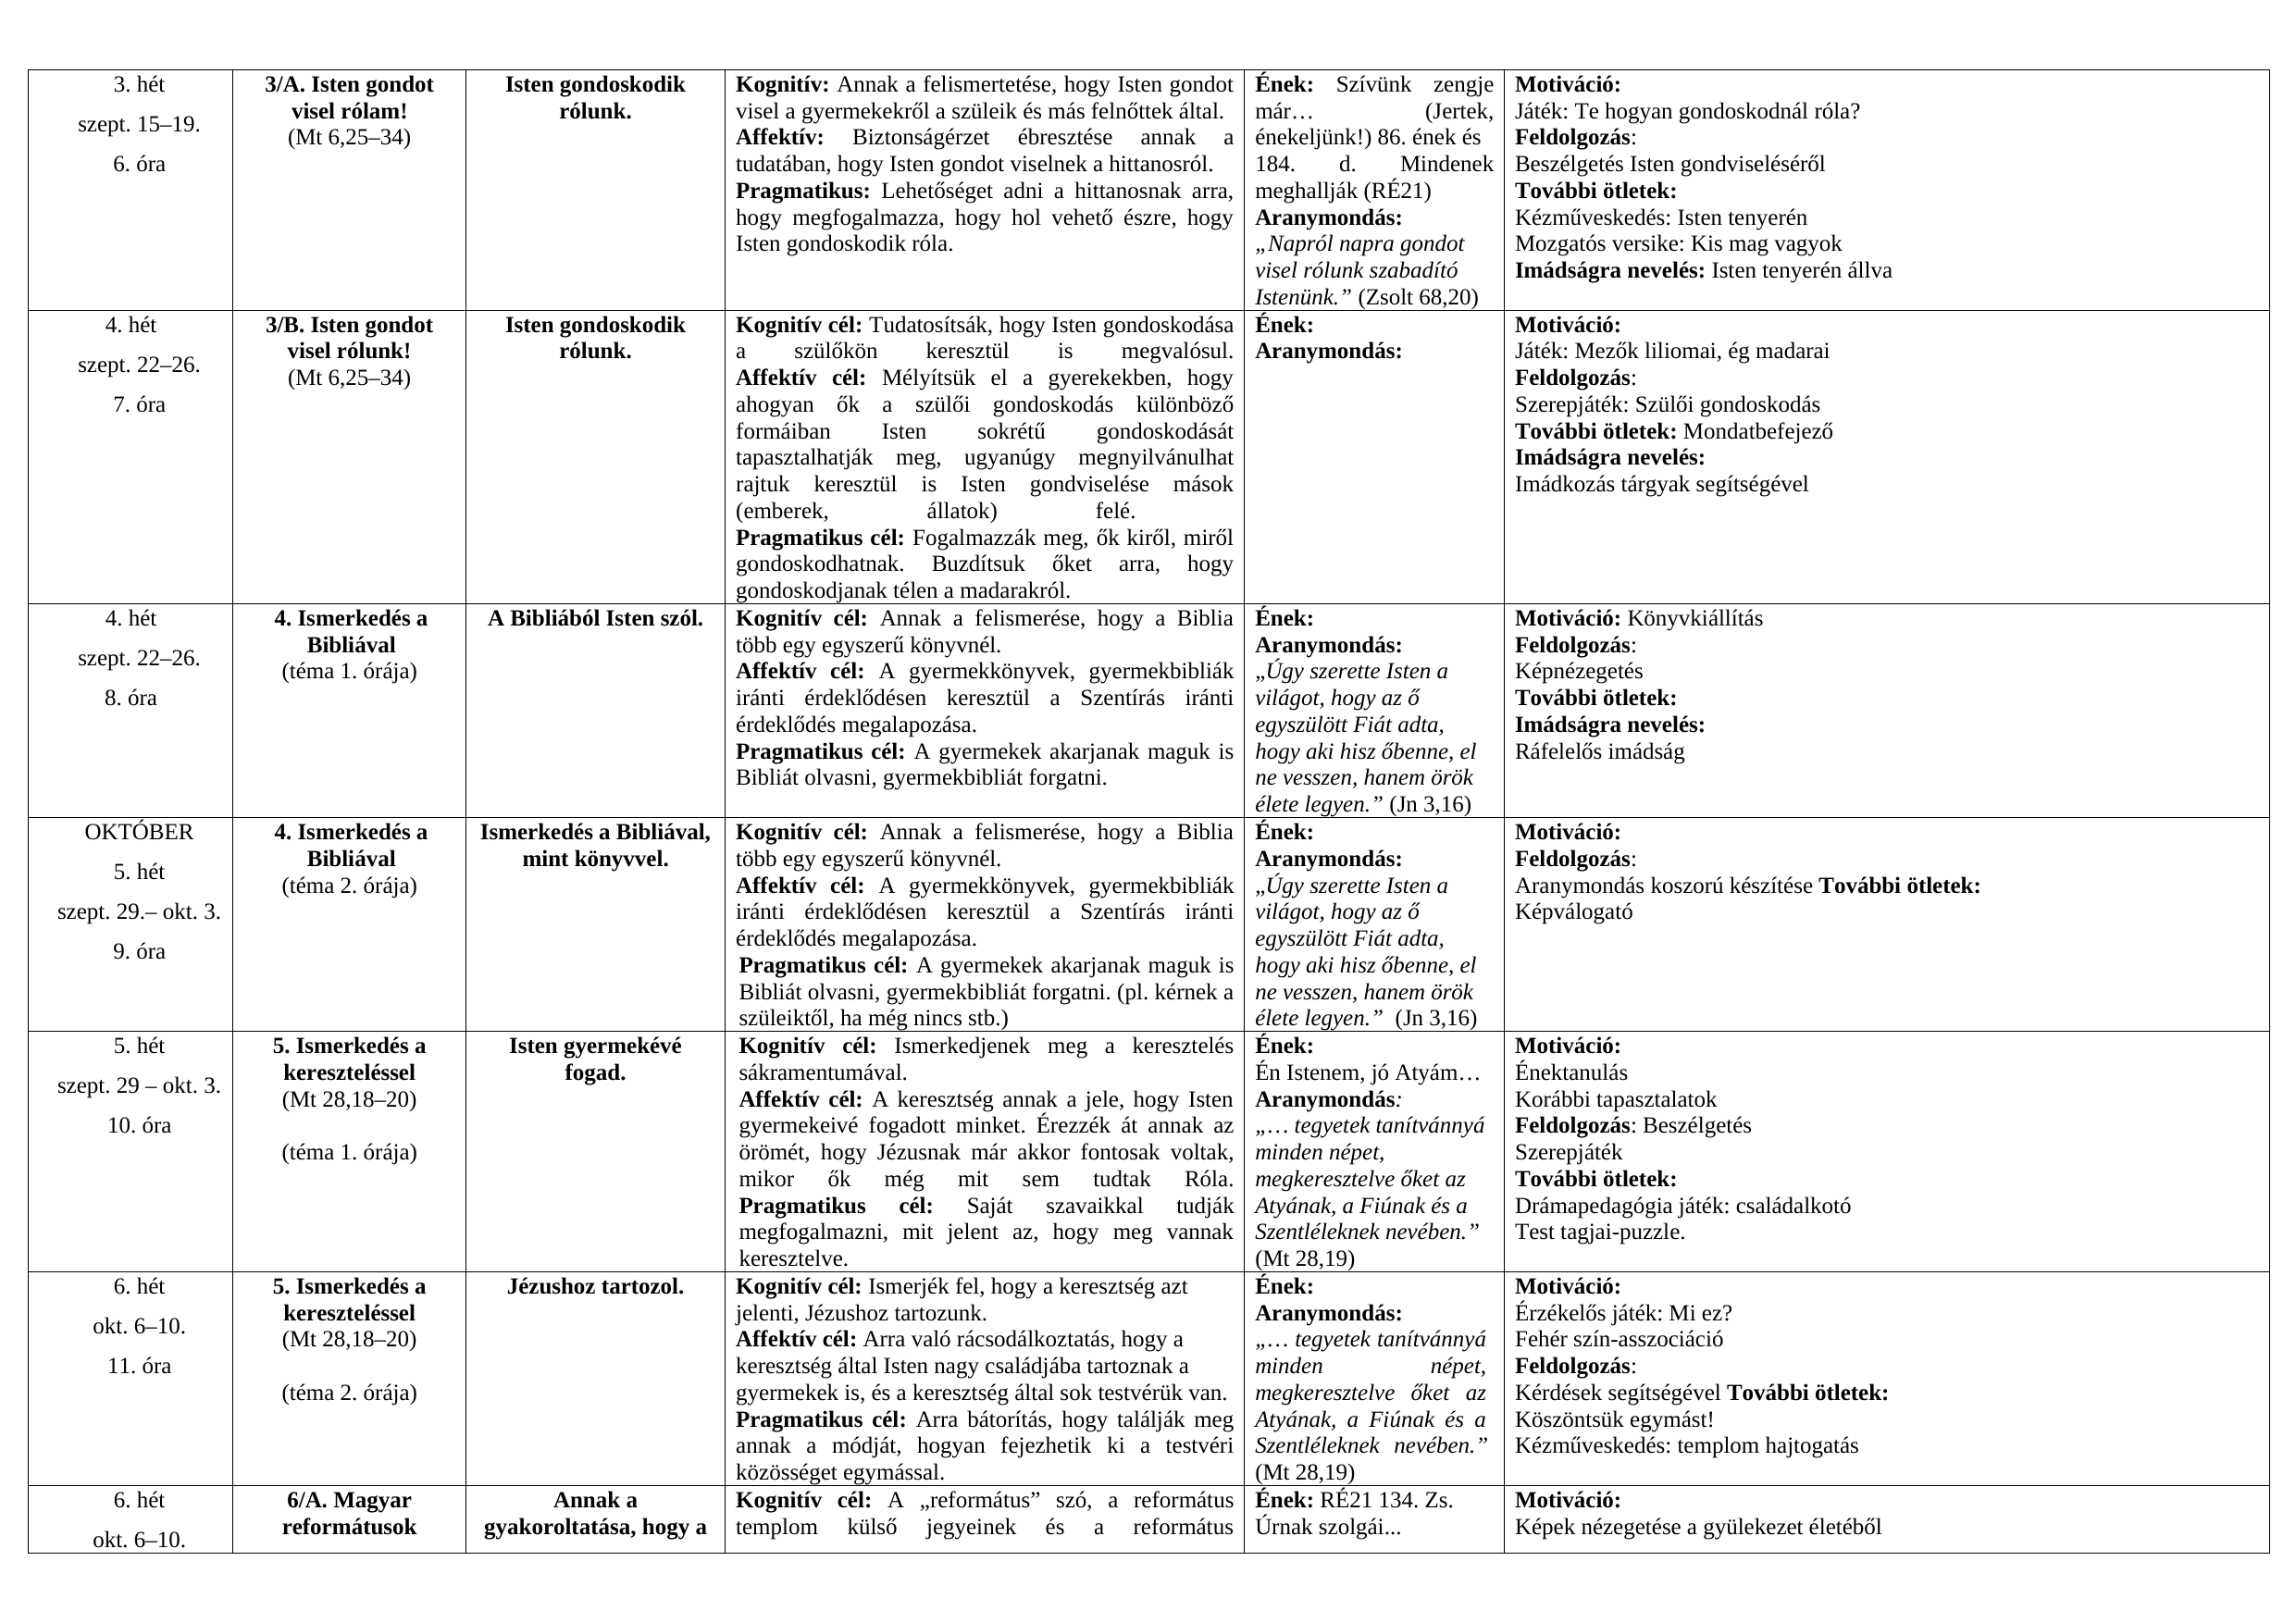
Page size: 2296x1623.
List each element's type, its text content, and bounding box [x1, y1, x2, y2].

table_cell OKTÓBER 5. hét szept. 29.– okt. 3. 9. óra [29, 818, 232, 1031]
table_cell Motiváció: Játék: Te hogyan gondoskodnál róla? Feldolgozás: Beszélgetés Isten gondviseléséről További ötletek: Kézműveskedés: Isten tenyerén Mozgatós versike: Kis mag vagyok Imádságra nevelés: Isten tenyerén állva [1505, 70, 2269, 310]
table_cell 3/B. Isten gondot visel rólunk! (Mt 6,25–34) [233, 311, 465, 603]
table_cell Kognitív cél: Annak a felismerése, hogy a Biblia több egy egyszerű könyvnél. Affektív cél: A gyermekkönyvek, gyermekbibliák iránti érdeklődésen keresztül a Szentírás iránti érdeklődés megalapozása. Pragmatikus cél: A gyermekek akarjanak maguk is Bibliát olvasni, gyermekbibliát forgatni. [726, 604, 1244, 817]
table_cell A Bibliából Isten szól. [466, 604, 725, 817]
table_cell Ének: Aranymondás: „… tegyetek tanítvánnyá minden népet, megkeresztelve őket az Atyának, a Fiúnak és a Szentléleknek nevében.” (Mt 28,19) [1245, 1272, 1504, 1485]
table_cell 3/A. Isten gondot visel rólam! (Mt 6,25–34) [233, 70, 465, 310]
table_cell Ének: Én Istenem, jó Atyám… Aranymondás: „… tegyetek tanítvánnyá minden népet, megkeresztelve őket az Atyának, a Fiúnak és a Szentléleknek nevében.” (Mt 28,19) [1245, 1032, 1504, 1271]
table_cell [726, 1486, 1244, 1553]
table_cell 4. Ismerkedés a Bibliával (téma 2. órája) [233, 818, 465, 1031]
table_cell Kognitív cél: Ismerjék fel, hogy a keresztség azt jelenti, Jézushoz tartozunk. Affektív cél: Arra való rácsodálkoztatás, hogy a keresztség által Isten nagy családjába tartoznak a gyermekek is, és a keresztség által sok testvérük van. Pragmatikus cél: Arra bátorítás, hogy találják meg annak a módját, hogyan fejezhetik ki a testvéri közösséget egymással. [726, 1272, 1244, 1485]
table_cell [29, 1486, 232, 1553]
table_cell 5. Ismerkedés a kereszteléssel (Mt 28,18–20) (téma 2. órája) [233, 1272, 465, 1485]
table_cell Ének: Aranymondás: [1245, 311, 1504, 603]
table_cell Isten gondoskodik rólunk. [466, 70, 725, 310]
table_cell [466, 1486, 725, 1553]
table_cell Isten gyermekévé fogad. [466, 1032, 725, 1271]
table_cell Motiváció: Könyvkiállítás Feldolgozás: Képnézegetés További ötletek: Imádságra nevelés: Ráfelelős imádság [1505, 604, 2269, 817]
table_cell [1505, 1486, 2269, 1553]
table_cell Kognitív cél: Tudatosítsák, hogy Isten gondoskodása a szülőkön keresztül is megvalósul. Affektív cél: Mélyítsük el a gyerekekben, hogy ahogyan ők a szülői gondoskodás különböző formáiban Isten sokrétű gondoskodását tapasztalhatják meg, ugyanúgy megnyilvánulhat rajtuk keresztül is Isten gondviselése mások (emberek, állatok) felé. Pragmatikus cél: Fogalmazzák meg, ők kiről, miről gondoskodhatnak. Buzdítsuk őket arra, hogy gondoskodjanak télen a madarakról. [726, 311, 1244, 603]
table_cell Ismerkedés a Bibliával, mint könyvvel. [466, 818, 725, 1031]
table_cell Kognitív cél: Annak a felismerése, hogy a Biblia több egy egyszerű könyvnél. Affektív cél: A gyermekkönyvek, gyermekbibliák iránti érdeklődésen keresztül a Szentírás iránti érdeklődés megalapozása. Pragmatikus cél: A gyermekek akarjanak maguk is Bibliát olvasni, gyermekbibliát forgatni. (pl. kérnek a szüleiktől, ha még nincs stb.) [726, 818, 1244, 1031]
table_cell Motiváció: Érzékelős játék: Mi ez? Fehér szín-asszociáció Feldolgozás: Kérdések segítségével További ötletek: Köszöntsük egymást! Kézműveskedés: templom hajtogatás [1505, 1272, 2269, 1485]
table_cell Ének: Aranymondás: „Úgy szerette Isten a világot, hogy az ő egyszülött Fiát adta, hogy aki hisz őbenne, el ne vesszen, hanem örök élete legyen.” (Jn 3,16) [1245, 818, 1504, 1031]
table_cell 6. hét okt. 6–10. 11. óra [29, 1272, 232, 1485]
table_cell Ének: Aranymondás: „Úgy szerette Isten a világot, hogy az ő egyszülött Fiát adta, hogy aki hisz őbenne, el ne vesszen, hanem örök élete legyen.” (Jn 3,16) [1245, 604, 1504, 817]
table_cell Kognitív: Annak a felismertetése, hogy Isten gondot visel a gyermekekről a szüleik és más felnőttek által. Affektív: Biztonságérzet ébresztése annak a tudatában, hogy Isten gondot viselnek a hittanosról. Pragmatikus: Lehetőséget adni a hittanosnak arra, hogy megfogalmazza, hogy hol vehető észre, hogy Isten gondoskodik róla. [726, 70, 1244, 310]
table_cell Kognitív cél: Ismerkedjenek meg a keresztelés sákramentumával. Affektív cél: A keresztség annak a jele, hogy Isten gyermekeivé fogadott minket. Érezzék át annak az örömét, hogy Jézusnak már akkor fontosak voltak, mikor ők még mit sem tudtak Róla. Pragmatikus cél: Saját szavaikkal tudják megfogalmazni, mit jelent az, hogy meg vannak keresztelve. [726, 1032, 1244, 1271]
table_cell 5. hét szept. 29 – okt. 3. 10. óra [29, 1032, 232, 1271]
table_cell 3. hét szept. 15–19. 6. óra [29, 70, 232, 310]
table_cell 4. hét szept. 22–26. 8. óra [29, 604, 232, 817]
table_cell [233, 1486, 465, 1553]
table_cell Jézushoz tartozol. [466, 1272, 725, 1485]
table_cell 4. hét szept. 22–26. 7. óra [29, 311, 232, 603]
table_cell Motiváció: Játék: Mezők liliomai, ég madarai Feldolgozás: Szerepjáték: Szülői gondoskodás További ötletek: Mondatbefejező Imádságra nevelés: Imádkozás tárgyak segítségével [1505, 311, 2269, 603]
table_cell 4. Ismerkedés a Bibliával (téma 1. órája) [233, 604, 465, 817]
table_cell 5. Ismerkedés a kereszteléssel (Mt 28,18–20) (téma 1. órája) [233, 1032, 465, 1271]
table_cell Motiváció: Feldolgozás: Aranymondás koszorú készítése További ötletek: Képválogató [1505, 818, 2269, 1031]
table_cell Ének: Szívünk zengje már… (Jertek, énekeljünk!) 86. ének és 184. d. Mindenek meghallják (RÉ21) Aranymondás: „Napról napra gondot visel rólunk szabadító Istenünk.” (Zsolt 68,20) [1245, 70, 1504, 310]
table_cell Motiváció: Énektanulás Korábbi tapasztalatok Feldolgozás: Beszélgetés Szerepjáték További ötletek: Drámapedagógia játék: családalkotó Test tagjai-puzzle. [1505, 1032, 2269, 1271]
table_cell Isten gondoskodik rólunk. [466, 311, 725, 603]
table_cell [1245, 1486, 1504, 1553]
